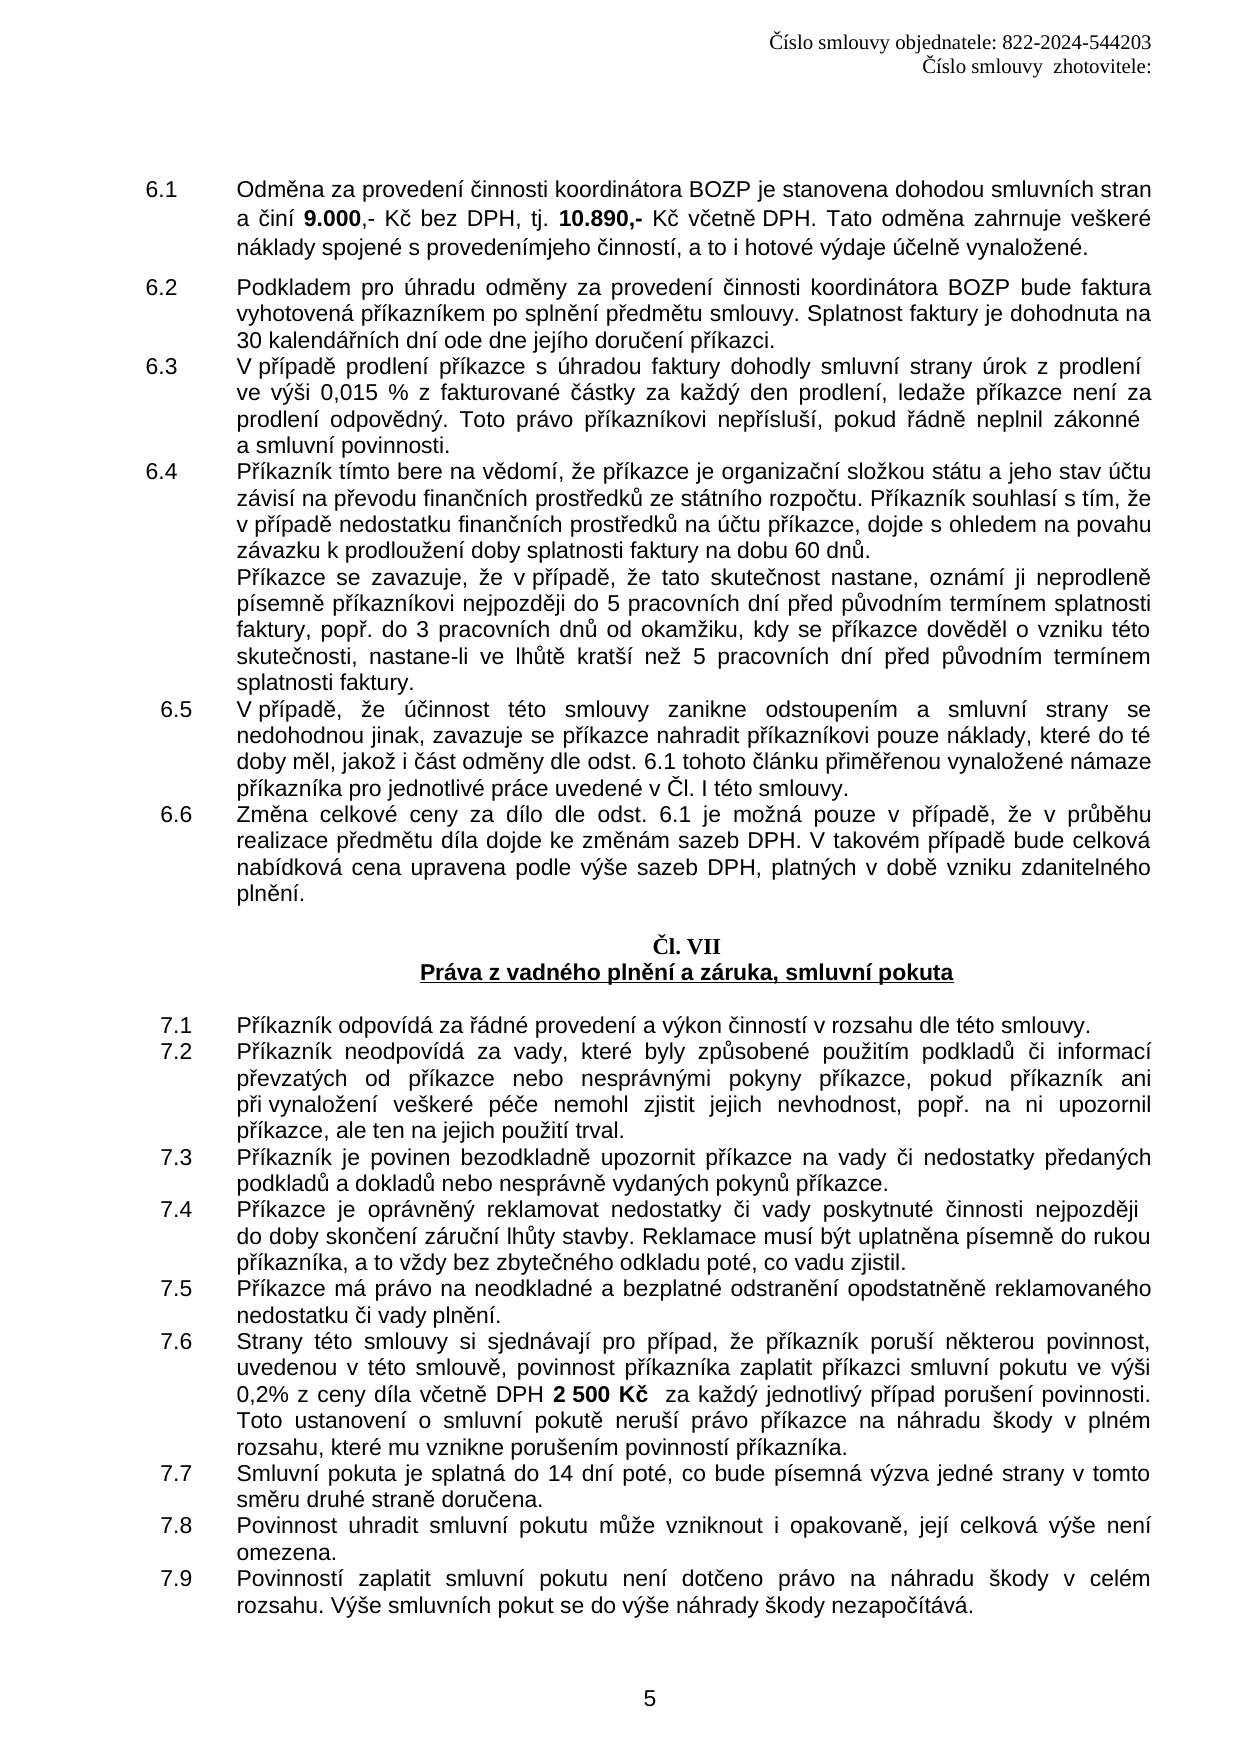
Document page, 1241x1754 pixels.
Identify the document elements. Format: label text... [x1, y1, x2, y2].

list Příkazce má právo na neodkladné a bezplatné odstranění opodstatněně reklamovaného nedostatku či vady plnění. [192, 1275, 1152, 1328]
list Smluvní pokuta je splatná do 14 dní poté, co bude písemná výzva jedné strany v tomto směru druhé straně doručena. [192, 1460, 1152, 1512]
list Příkazník odpovídá za řádné provedení a výkon činností v rozsahu dle této smlouvy. [192, 1012, 1152, 1038]
list Příkazník je povinen bezodkladně upozornit příkazce na vady či nedostatky předaných podkladů a dokladů nebo nesprávně vydaných pokynů příkazce. [192, 1143, 1152, 1196]
list Odměna za provedení činnosti koordinátora BOZP je stanovena dohodou smluvních stran a činí 9.000,- Kč bez DPH, tj. 10.890,- Kč včetně DPH. Tato odměna zahrnuje veškeré náklady spojené s provedenímjeho činností, a to i hotové výdaje účelně vynaložené. [177, 174, 1152, 261]
list Povinnost uhradit smluvní pokutu může vzniknout i opakovaně, její celková výše není omezena. [192, 1512, 1152, 1565]
list V případě prodlení příkazce s úhradou faktury dohodly smluvní strany úrok z prodlení ve výši 0,015 % z fakturované částky za každý den prodlení, ledaže příkazce není za prodlení odpovědný. Toto právo příkazníkovi nepřísluší, pokud řádně neplnil zákonné a smluvní povinnosti. [177, 353, 1152, 458]
list Čl. VII Práva z vadného plnění a záruka, smluvní pokuta [222, 933, 1152, 985]
text Příkazce se zavazuje, že v případě, že tato skutečnost nastane, oznámí ji neprodleně písemně příkazníkovi nejpozději do 5 pracovních dní před původním termínem splatnosti faktury, popř. do 3 pracovních dnů od okamžiku, kdy se příkazce dověděl o vzniku této skutečnosti, nastane-li ve lhůtě kratší než 5 pracovních dní před původním termínem splatnosti faktury. [236, 564, 1152, 696]
list Změna celkové ceny za dílo dle odst. 6.1 je možná pouze v případě, že v průběhu realizace předmětu díla dojde ke změnám sazeb DPH. V takovém případě bude celková nabídková cena upravena podle výše sazeb DPH, platných v době vzniku zdanitelného plnění. [192, 801, 1152, 906]
list V případě, že účinnost této smlouvy zanikne odstoupením a smluvní strany se nedohodnou jinak, zavazuje se příkazce nahradit příkazníkovi pouze náklady, které do té doby měl, jakož i část odměny dle odst. 6.1 tohoto článku přiměřenou vynaložené námaze příkazníka pro jednotlivé práce uvedené v Čl. I této smlouvy. [192, 696, 1152, 801]
list Příkazce je oprávněný reklamovat nedostatky či vady poskytnuté činnosti nejpozději do doby skončení záruční lhůty stavby. Reklamace musí být uplatněna písemně do rukou příkazníka, a to vždy bez zbytečného odkladu poté, co vadu zjistil. [192, 1196, 1152, 1275]
list Příkazník tímto bere na vědomí, že příkazce je organizační složkou státu a jeho stav účtu závisí na převodu finančních prostředků ze státního rozpočtu. Příkazník souhlasí s tím, že v případě nedostatku finančních prostředků na účtu příkazce, dojde s ohledem na povahu závazku k prodloužení doby splatnosti faktury na dobu 60 dnů. [177, 458, 1152, 564]
list Povinností zaplatit smluvní pokutu není dotčeno právo na náhradu škody v celém rozsahu. Výše smluvních pokut se do výše náhrady škody nezapočítává. [192, 1565, 1152, 1618]
list Příkazník neodpovídá za vady, které byly způsobené použitím podkladů či informací převzatých od příkazce nebo nesprávnými pokyny příkazce, pokud příkazník ani při vynaložení veškeré péče nemohl zjistit jejich nevhodnost, popř. na ni upozornil příkazce, ale ten na jejich použití trval. [192, 1038, 1152, 1143]
list Strany této smlouvy si sjednávají pro případ, že příkazník poruší některou povinnost, uvedenou v této smlouvě, povinnost příkazníka zaplatit příkazci smluvní pokutu ve výši 0,2% z ceny díla včetně DPH 2 500 Kč za každý jednotlivý případ porušení povinnosti. Toto ustanovení o smluvní pokutě neruší právo příkazce na náhradu škody v plném rozsahu, které mu vznikne porušením povinností příkazníka. [192, 1328, 1152, 1460]
list Podkladem pro úhradu odměny za provedení činnosti koordinátora BOZP bude faktura vyhotovená příkazníkem po splnění předmětu smlouvy. Splatnost faktury je dohodnuta na 30 kalendářních dní ode dne jejího doručení příkazci. [177, 274, 1152, 353]
